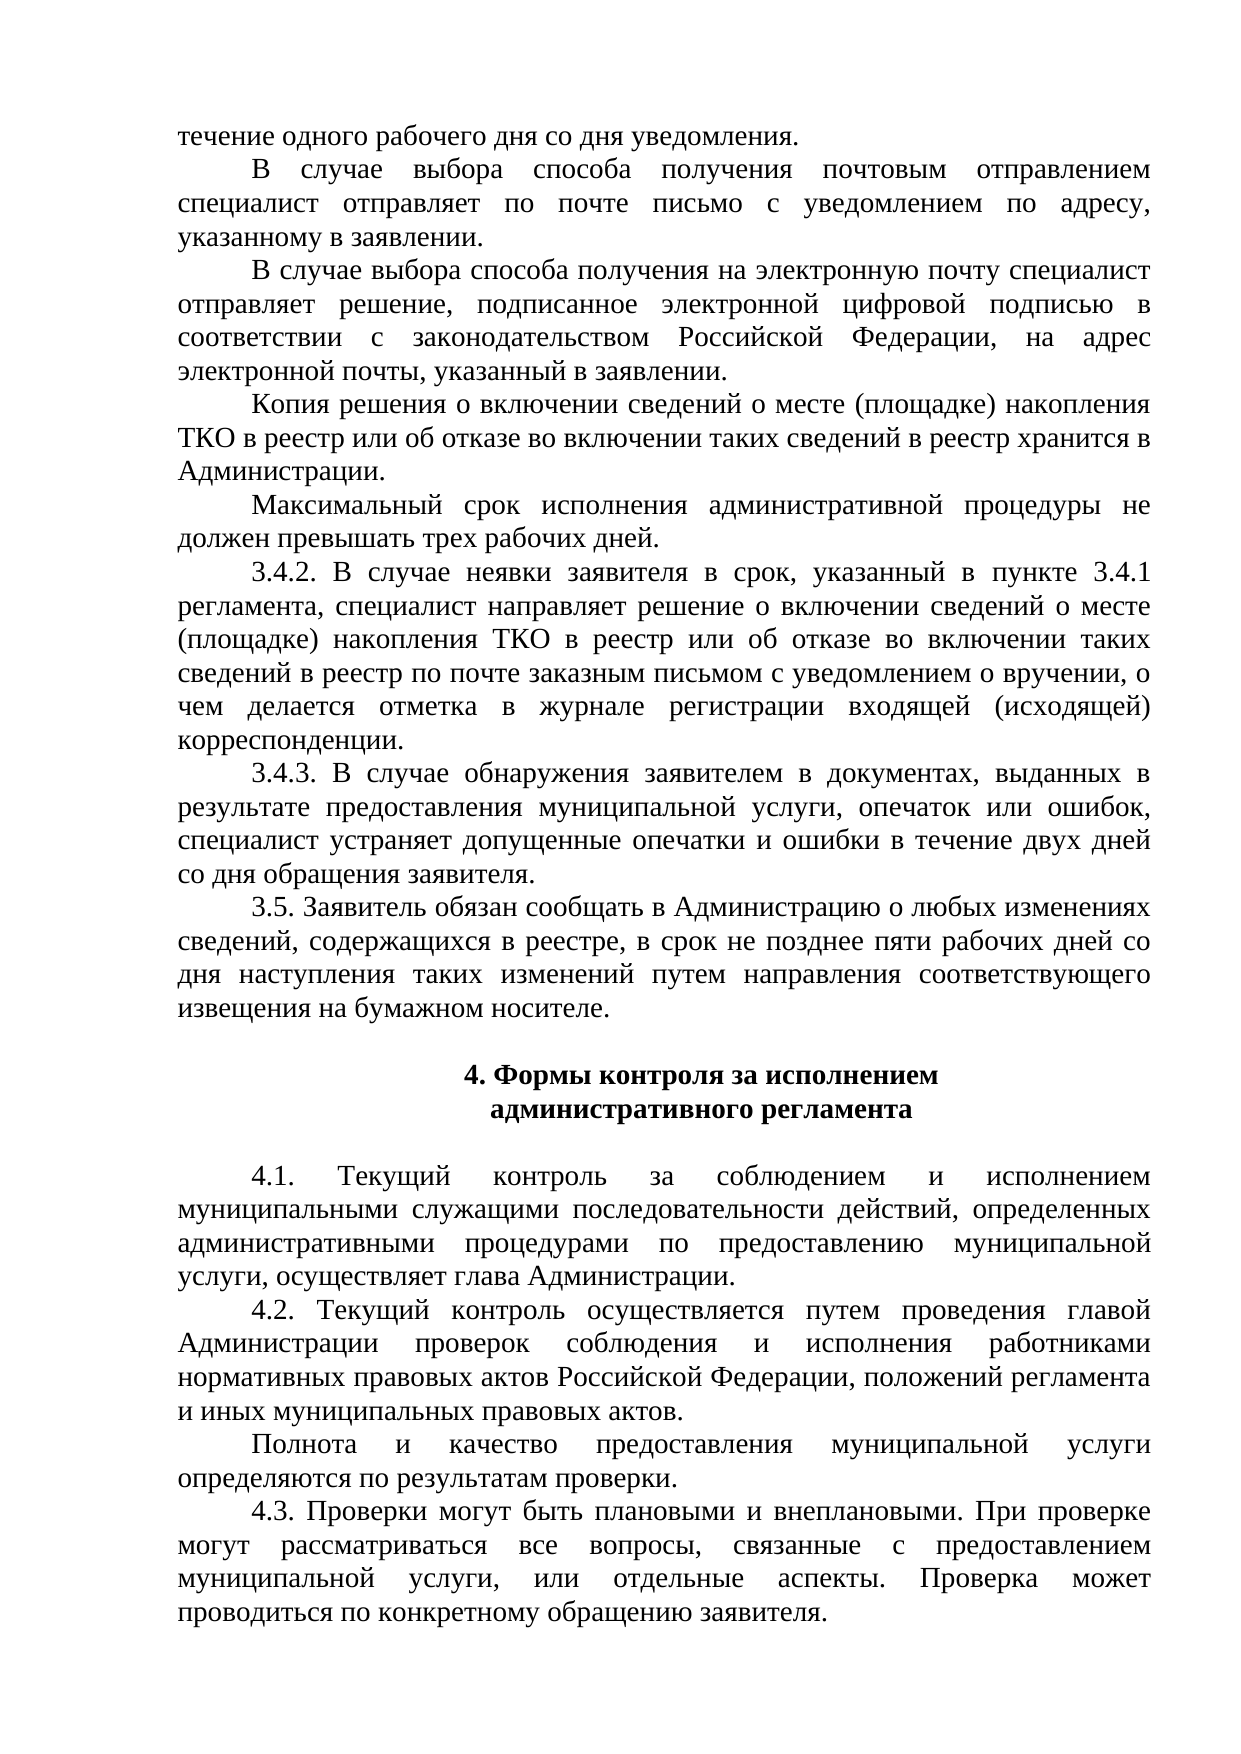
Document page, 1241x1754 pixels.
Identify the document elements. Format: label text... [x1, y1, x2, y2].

title административного регламента [177, 1091, 1152, 1124]
text 3.5. Заявитель обязан сообщать в Администрацию о любых изменениях сведений, содержащихся в реестре, в срок не позднее пяти рабочих дней со дня наступления таких изменений путем направления соответствующего извещения на бумажном носителе. [177, 889, 1152, 1024]
text Максимальный срок исполнения административной процедуры не должен превышать трех рабочих дней. [177, 487, 1152, 554]
text 4.1. Текущий контроль за соблюдением и исполнением муниципальными служащими последовательности действий, определенных административными процедурами по предоставлению муниципальной услуги, осуществляет глава Администрации. [177, 1158, 1152, 1292]
text 3.4.3. В случае обнаружения заявителем в документах, выданных в результате предоставления муниципальной услуги, опечаток или ошибок, специалист устраняет допущенные опечатки и ошибки в течение двух дней со дня обращения заявителя. [177, 755, 1152, 889]
title 4. Формы контроля за исполнением [177, 1057, 1152, 1091]
text Полнота и качество предоставления муниципальной услуги определяются по результатам проверки. [177, 1426, 1152, 1493]
text 4.2. Текущий контроль осуществляется путем проведения главой Администрации проверок соблюдения и исполнения работниками нормативных правовых актов Российской Федерации, положений регламента и иных муниципальных правовых актов. [177, 1292, 1152, 1426]
text 4.3. Проверки могут быть плановыми и внеплановыми. При проверке могут рассматриваться все вопросы, связанные с предоставлением муниципальной услуги, или отдельные аспекты. Проверка может проводиться по конкретному обращению заявителя. [177, 1493, 1152, 1627]
text 3.4.2. В случае неявки заявителя в срок, указанный в пункте 3.4.1 регламента, специалист направляет решение о включении сведений о месте (площадке) накопления ТКО в реестр или об отказе во включении таких сведений в реестр по почте заказным письмом с уведомлением о вручении, о чем делается отметка в журнале регистрации входящей (исходящей) корреспонденции. [177, 554, 1152, 755]
text В случае выбора способа получения почтовым отправлением специалист отправляет по почте письмо с уведомлением по адресу, указанному в заявлении. [177, 152, 1152, 252]
text В случае выбора способа получения на электронную почту специалист отправляет решение, подписанное электронной цифровой подписью в соответствии с законодательством Российской Федерации, на адрес электронной почты, указанный в заявлении. [177, 252, 1152, 386]
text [177, 118, 1152, 152]
text Копия решения о включении сведений о месте (площадке) накопления ТКО в реестр или об отказе во включении таких сведений в реестр хранится в Администрации. [177, 386, 1152, 487]
